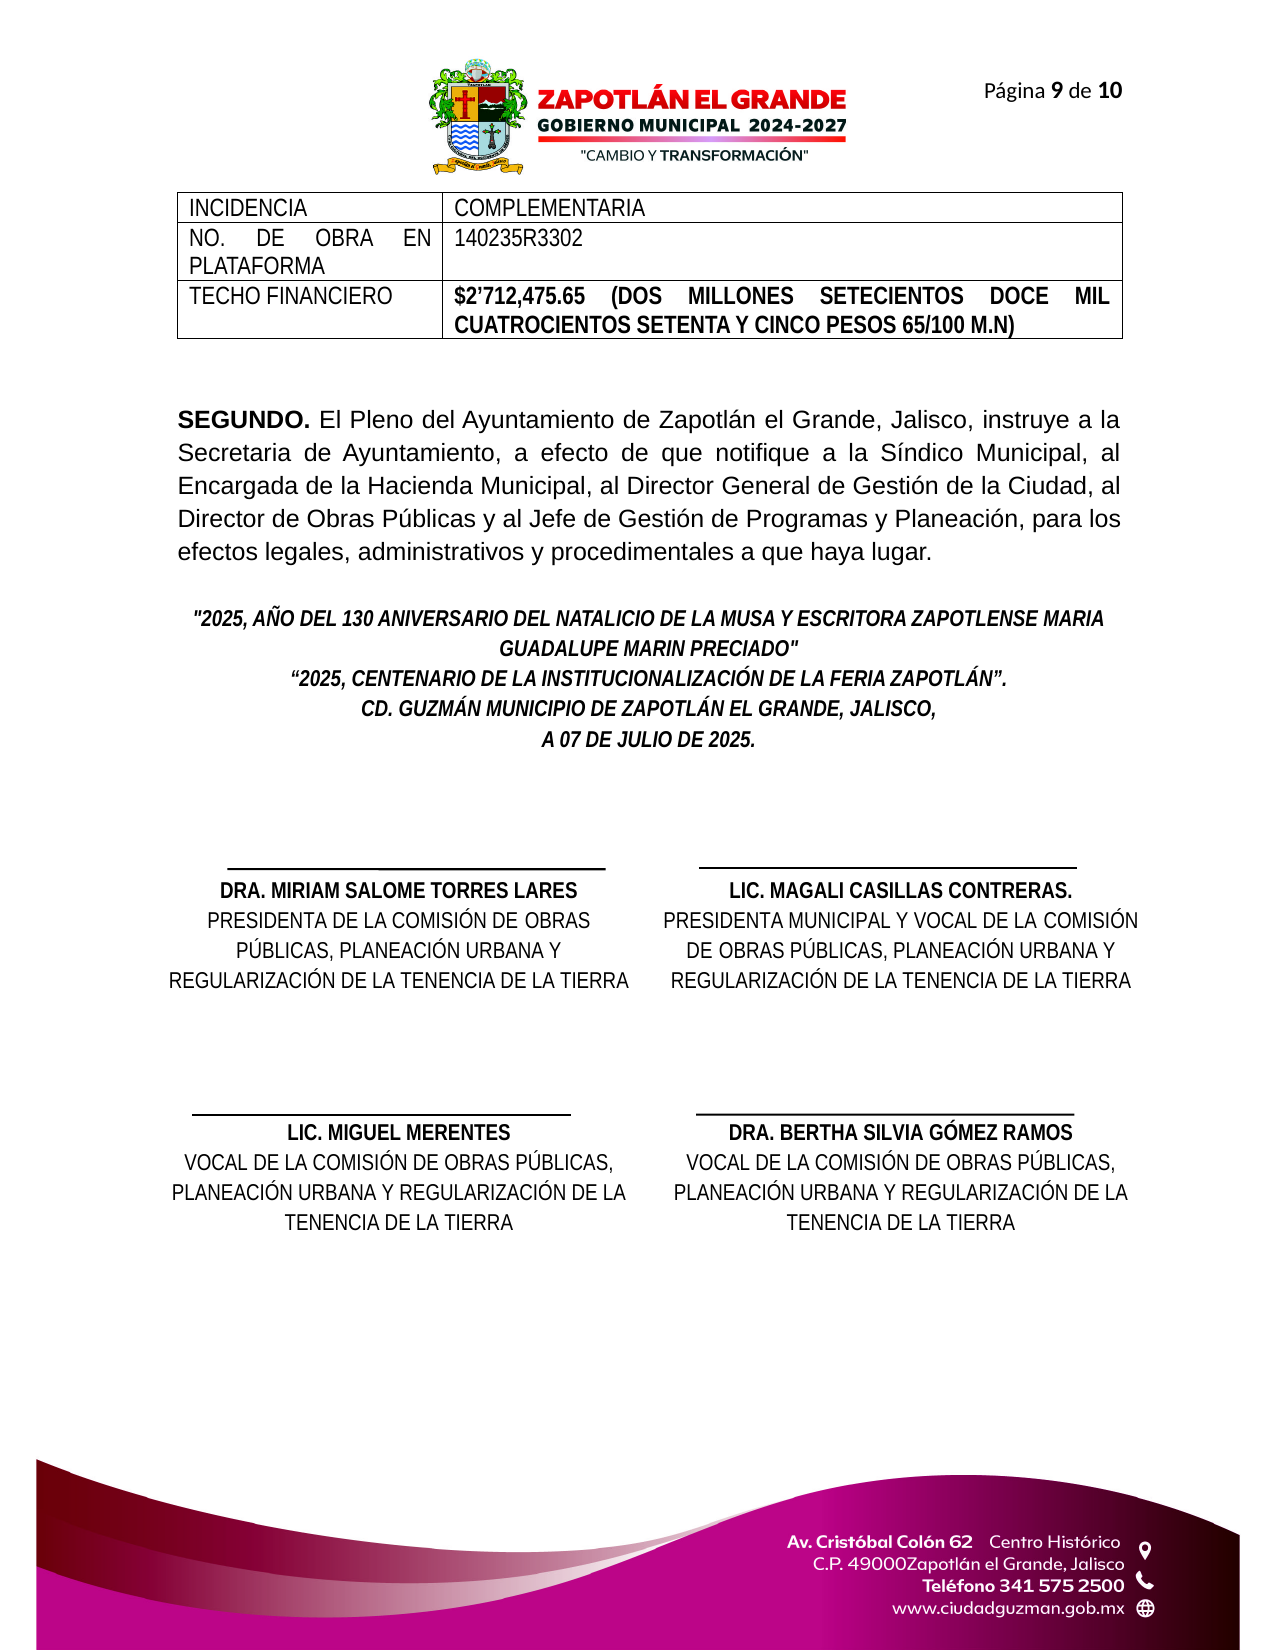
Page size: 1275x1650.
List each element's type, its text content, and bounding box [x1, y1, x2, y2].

table_cell COMPLEMENTARIA [443, 193, 1122, 222]
table_cell DRA. BERTHA SILVIA GÓMEZ RAMOS VOCAL DE LA COMISIÓN DE OBRAS PÚBLICAS, PLANEACIÓN URBANA Y REGULARIZACIÓN DE LA TENENCIA DE LA TIERRA [650, 998, 1152, 1240]
table_cell INCIDENCIA [178, 193, 442, 222]
table_header DRA. MIRIAM SALOME TORRES LARES PRESIDENTA DE LA COMISIÓN DE OBRAS PÚBLICAS, PLANEACIÓN URBANA Y REGULARIZACIÓN DE LA TENENCIA DE LA TIERRA [148, 877, 650, 998]
picture [0, 15, 1275, 1650]
table_cell $2’712,475.65 (DOS MILLONES SETECIENTOS DOCE MIL CUATROCIENTOS SETENTA Y CINCO PESOS 65/100 M.N) [443, 281, 1122, 338]
text "2025, AÑO DEL 130 ANIVERSARIO DEL NATALICIO DE LA MUSA Y ESCRITORA ZAPOTLENSE MARIA GUADALUPE MARIN PRECIADO" [177, 605, 1122, 661]
table_cell 140235R3302 [443, 223, 1122, 280]
text CD. GUZMÁN MUNICIPIO DE ZAPOTLÁN EL GRANDE, JALISCO, [177, 695, 1122, 722]
table_cell NO. DE OBRA EN PLATAFORMA [178, 223, 442, 280]
table_header LIC. MAGALI CASILLAS CONTRERAS. PRESIDENTA MUNICIPAL Y VOCAL DE LA COMISIÓN DE OBRAS PÚBLICAS, PLANEACIÓN URBANA Y REGULARIZACIÓN DE LA TENENCIA DE LA TIERRA [650, 877, 1152, 998]
table_cell LIC. MIGUEL MERENTES VOCAL DE LA COMISIÓN DE OBRAS PÚBLICAS, PLANEACIÓN URBANA Y REGULARIZACIÓN DE LA TENENCIA DE LA TIERRA [148, 998, 650, 1240]
table_cell TECHO FINANCIERO [178, 281, 442, 338]
text A 07 DE JULIO DE 2025. [177, 726, 1122, 752]
text “2025, CENTENARIO DE LA INSTITUCIONALIZACIÓN DE LA FERIA ZAPOTLÁN”. [177, 665, 1122, 691]
list SEGUNDO. El Pleno del Ayuntamiento de Zapotlán el Grande, Jalisco, instruye a la Secretaria de Ayuntamiento, a efecto de que notifique a la Síndico Municipal, al Encargada de la Hacienda Municipal, al Director General de Gestión de la Ciudad, al Director de Obras Públicas y al Jefe de Gestión de Programas y Planeación, para los efectos legales, administrativos y procedimentales a que haya lugar. [177, 405, 1122, 566]
